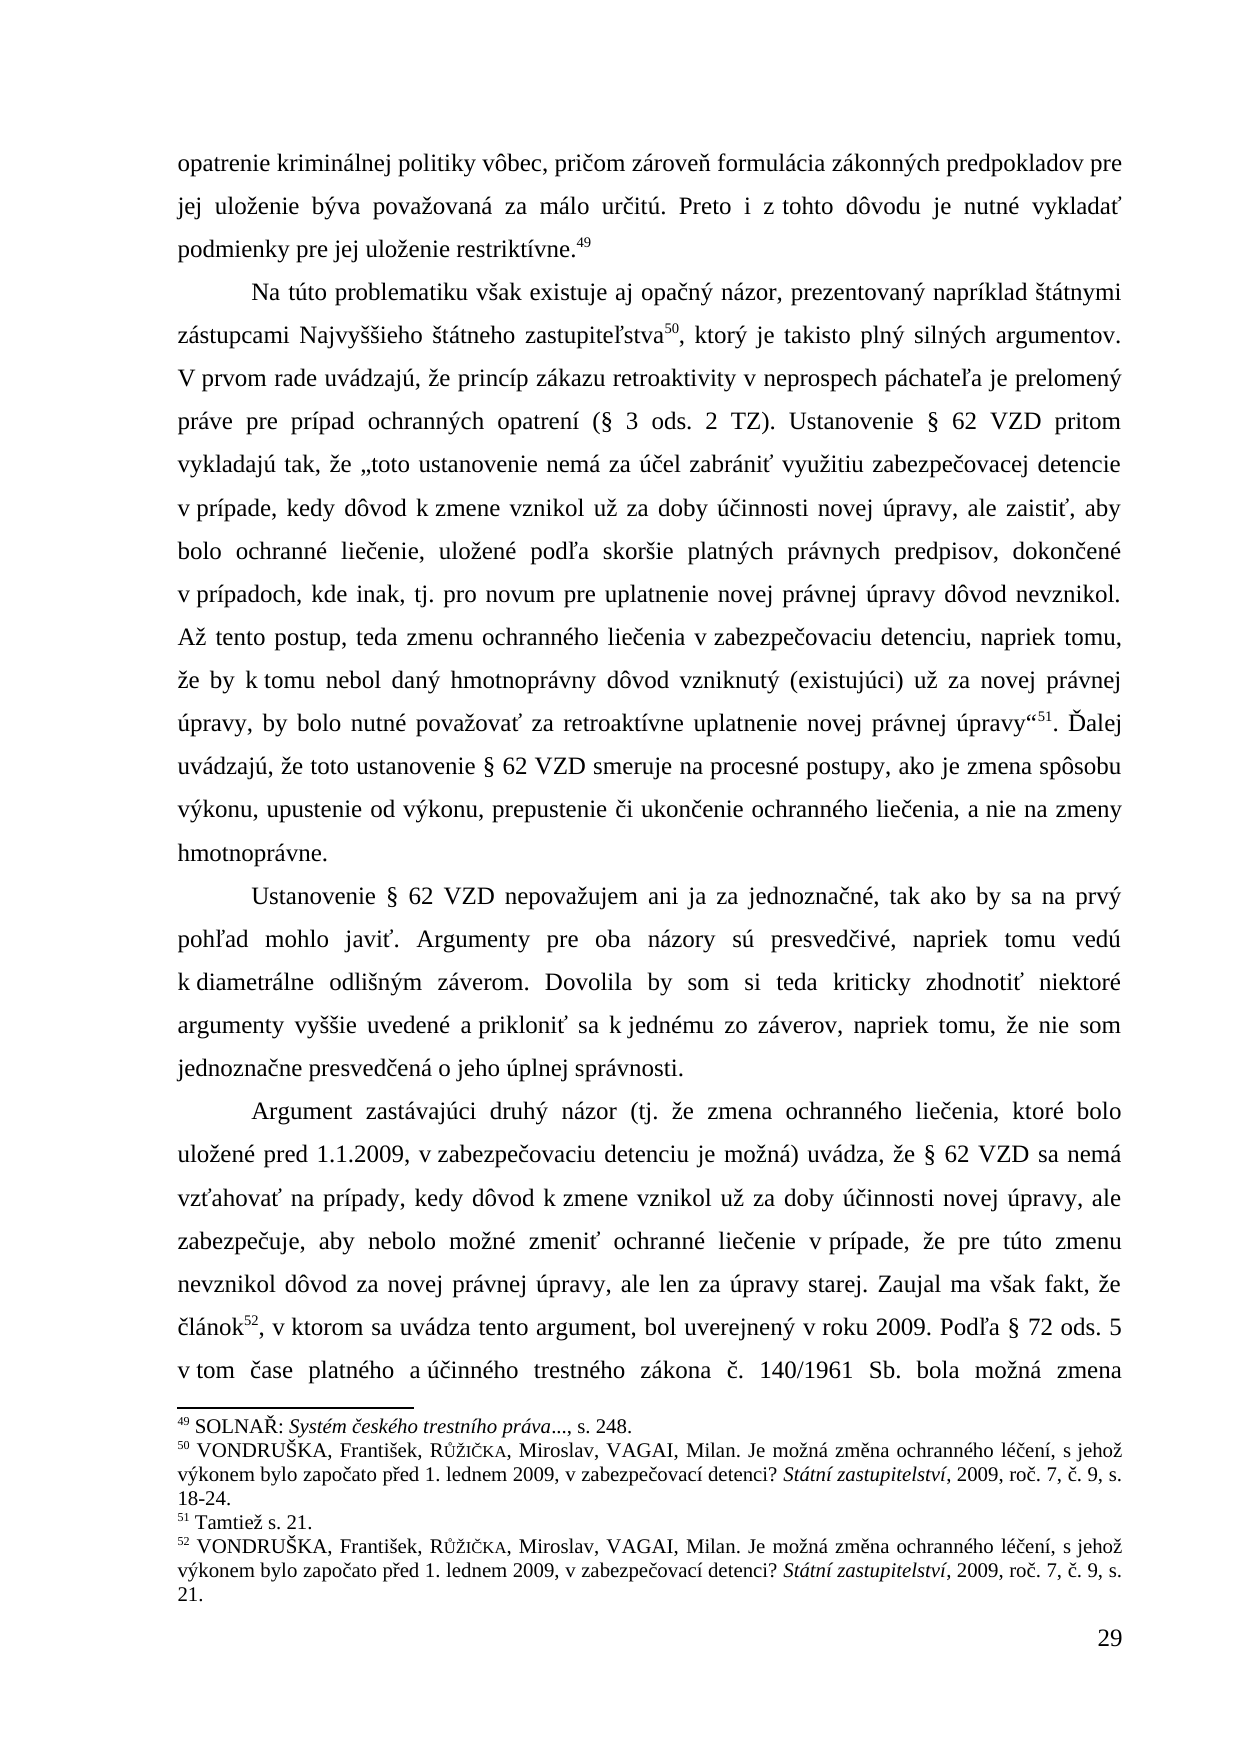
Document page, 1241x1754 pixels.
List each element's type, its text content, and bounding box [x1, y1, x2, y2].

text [177, 148, 1122, 263]
text Na túto problematiku však existuje aj opačný názor, prezentovaný napríklad štátnymi zástupcami Najvyššieho štátneho zastupiteľstva, ktorý je takisto plný silných argumentov. V prvom rade uvádzajú, že princíp zákazu retroaktivity v neprospech páchateľa je prelomený práve pre prípad ochranných opatrení (§ 3 ods. 2 TZ). Ustanovenie § 62 VZD pritom vykladajú tak, že „toto ustanovenie nemá za účel zabrániť využitiu zabezpečovacej detencie v prípade, kedy dôvod k zmene vznikol už za doby účinnosti novej úpravy, ale zaistiť, aby bolo ochranné liečenie, uložené podľa skoršie platných právnych predpisov, dokončené v prípadoch, kde inak, tj. pro novum pre uplatnenie novej právnej úpravy dôvod nevznikol. Až tento postup, teda zmenu ochranného liečenia v zabezpečovaciu detenciu, napriek tomu, že by k tomu nebol daný hmotnoprávny dôvod vzniknutý (existujúci) už za novej právnej úpravy, by bolo nutné považovať za retroaktívne uplatnenie novej právnej úpravy“. Ďalej uvádzajú, že toto ustanovenie § 62 VZD smeruje na procesné postupy, ako je zmena spôsobu výkonu, upustenie od výkonu, prepustenie či ukončenie ochranného liečenia, a nie na zmeny hmotnoprávne. [177, 277, 1122, 866]
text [177, 1096, 1122, 1384]
text Ustanovenie § 62 VZD nepovažujem ani ja za jednoznačné, tak ako by sa na prvý pohľad mohlo javiť. Argumenty pre oba názory sú presvedčivé, napriek tomu vedú k diametrálne odlišným záverom. Dovolila by som si teda kriticky zhodnotiť niektoré argumenty vyššie uvedené a prikloniť sa k jednému zo záverov, napriek tomu, že nie som jednoznačne presvedčená o jeho úplnej správnosti. [177, 881, 1122, 1082]
